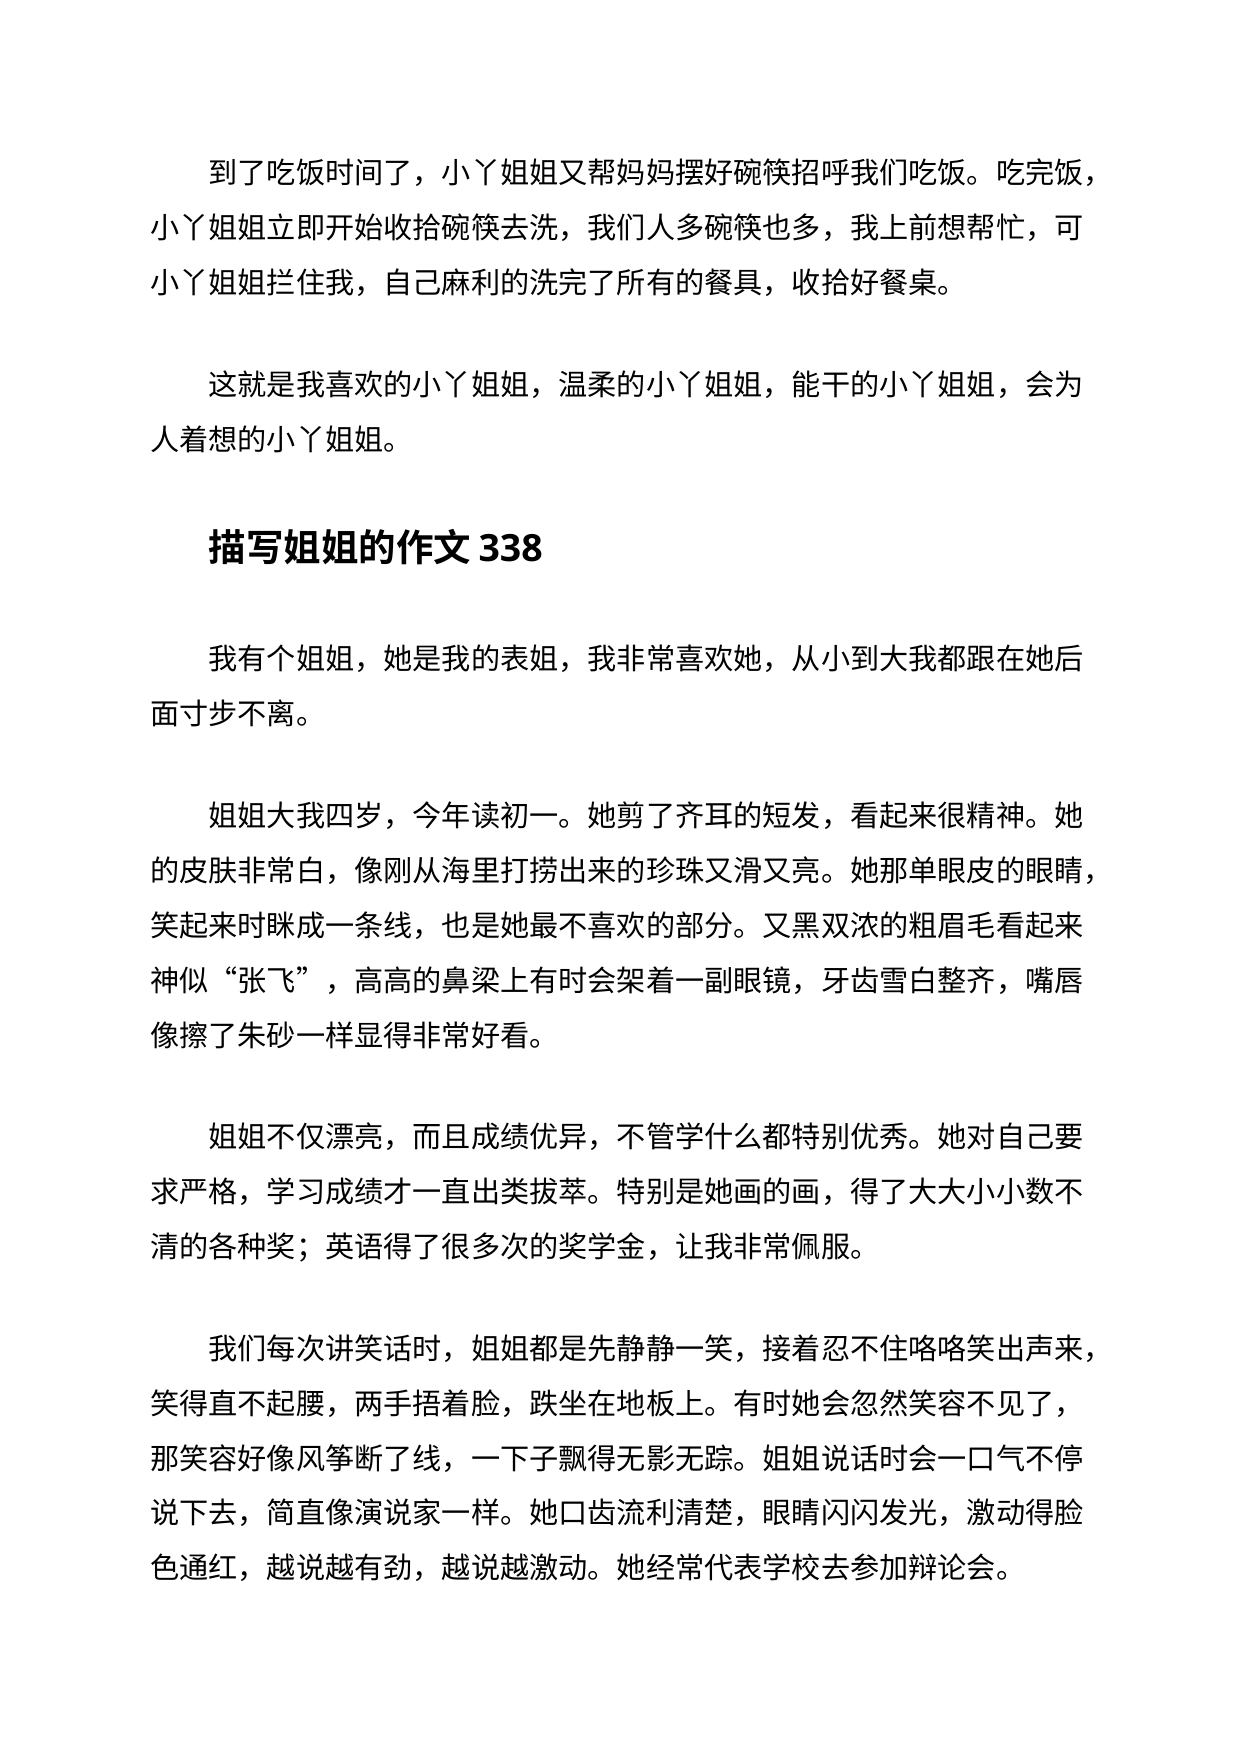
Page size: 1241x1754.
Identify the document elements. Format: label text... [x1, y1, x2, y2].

text 描写姐姐的作文338 [150, 518, 1090, 573]
text 姐姐大我四岁，今年读初一。她剪了齐耳的短发，看起来很精神。她的皮肤非常白，像刚从海里打捞出来的珍珠又滑又亮。她那单眼皮的眼睛，笑起来时眯成一条线，也是她最不喜欢的部分。又黑双浓的粗眉毛看起来神似“张飞”，高高的鼻梁上有时会架着一副眼镜，牙齿雪白整齐，嘴唇像擦了朱砂一样显得非常好看。 [150, 792, 1090, 1054]
text 这就是我喜欢的小丫姐姐，温柔的小丫姐姐，能干的小丫姐姐，会为人着想的小丫姐姐。 [150, 362, 1090, 459]
text 我有个姐姐，她是我的表姐，我非常喜欢她，从小到大我都跟在她后面寸步不离。 [150, 636, 1090, 733]
text 姐姐不仅漂亮，而且成绩优异，不管学什么都特别优秀。她对自己要求严格，学习成绩才一直出类拔萃。特别是她画的画，得了大大小小数不清的各种奖；英语得了很多次的奖学金，让我非常佩服。 [150, 1114, 1090, 1266]
text 我们每次讲笑话时，姐姐都是先静静一笑，接着忍不住咯咯笑出声来，笑得直不起腰，两手捂着脸，跌坐在地板上。有时她会忽然笑容不见了，那笑容好像风筝断了线，一下子飘得无影无踪。姐姐说话时会一口气不停说下去，简直像演说家一样。她口齿流利清楚，眼睛闪闪发光，激动得脸色通红，越说越有劲，越说越激动。她经常代表学校去参加辩论会。 [150, 1325, 1090, 1587]
text 到了吃饭时间了，小丫姐姐又帮妈妈摆好碗筷招呼我们吃饭。吃完饭，小丫姐姐立即开始收拾碗筷去洗，我们人多碗筷也多，我上前想帮忙，可小丫姐姐拦住我，自己麻利的洗完了所有的餐具，收拾好餐桌。 [150, 150, 1090, 302]
